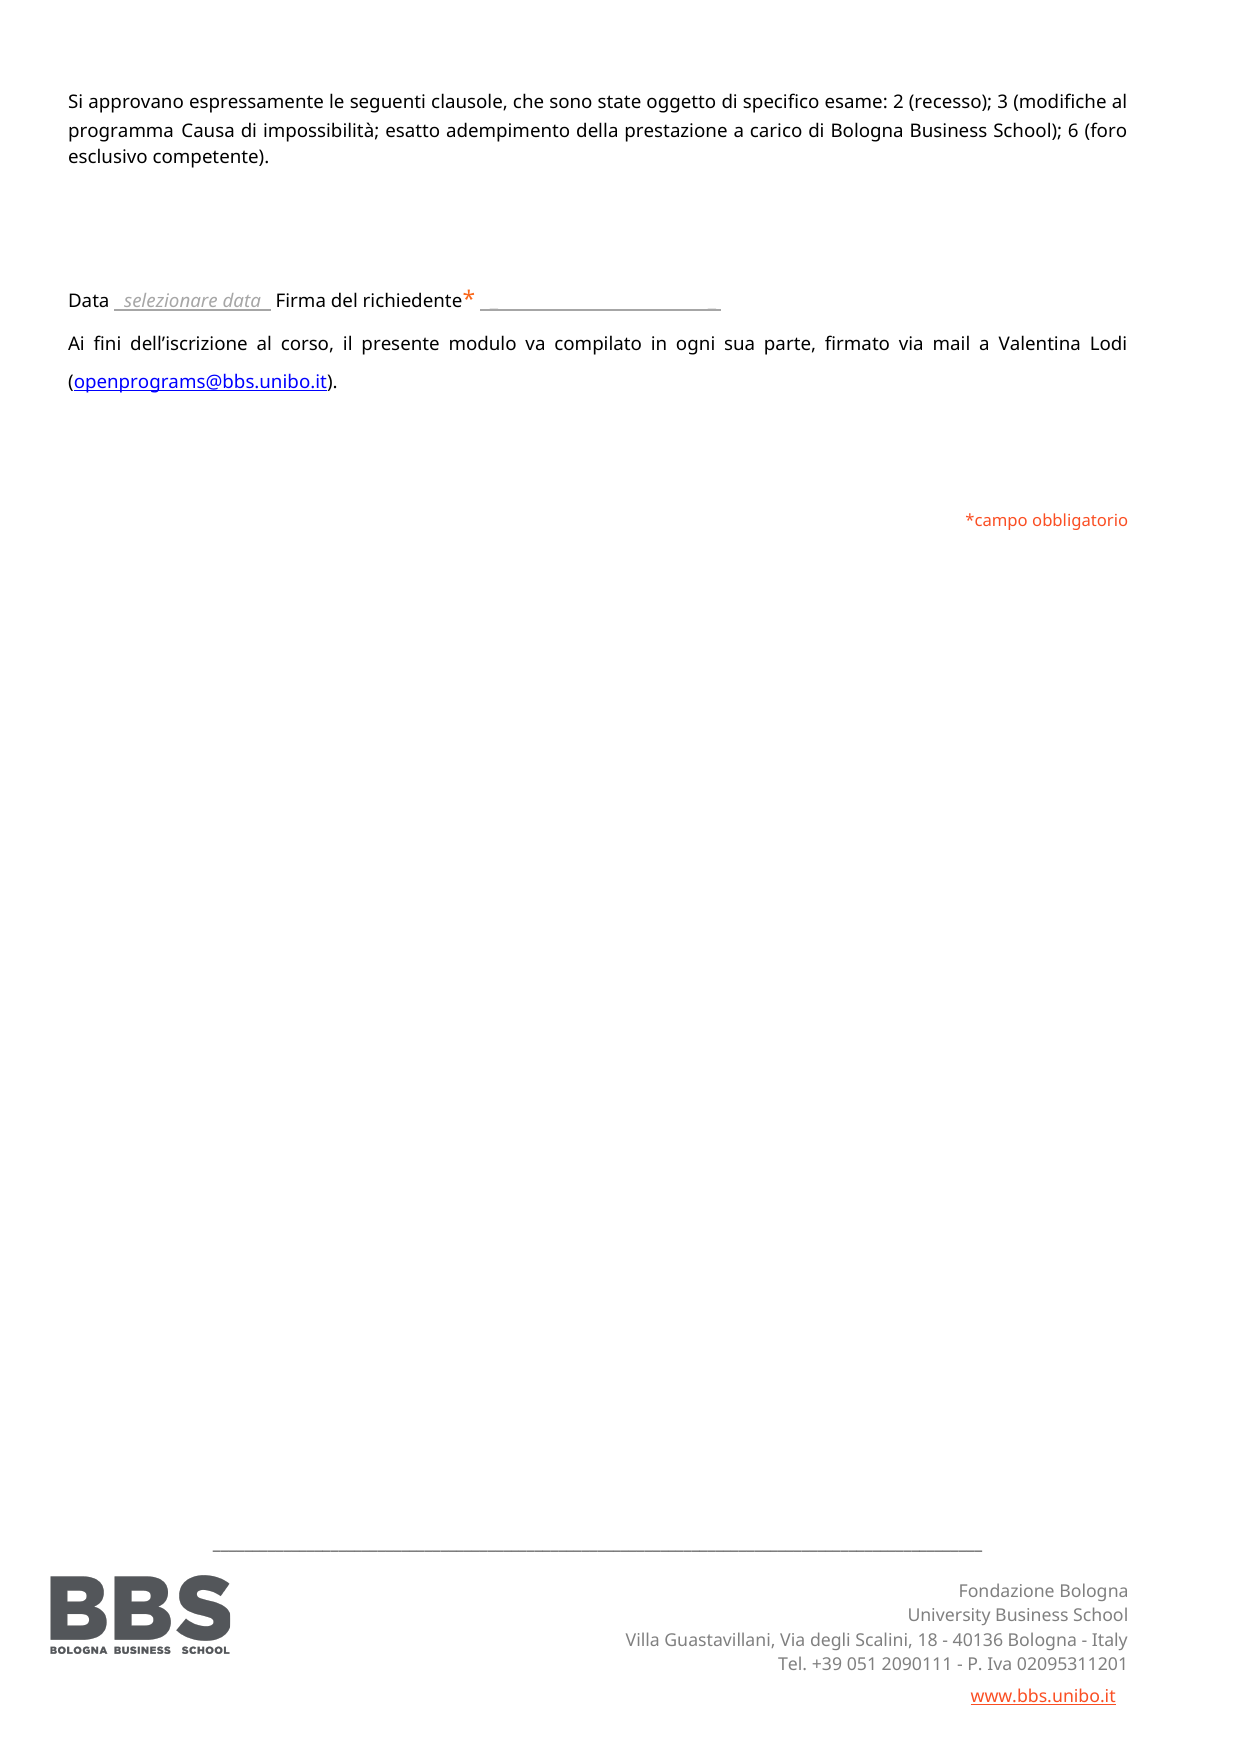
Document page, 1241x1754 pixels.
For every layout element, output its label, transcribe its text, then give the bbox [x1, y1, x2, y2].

text Data Firma del richiedente* [68, 283, 1128, 314]
text Ai fini dell’iscrizione al corso, il presente modulo va compilato in ogni sua parte, firmato via mail a Valentina Lodi (openprograms@bbs.unibo.it). [68, 330, 1128, 394]
picture [50, 1575, 231, 1654]
text *campo obbligatorio [68, 509, 1128, 531]
text Si approvano espressamente le seguenti clausole, che sono state oggetto di specifico esame: 2 (recesso); 3 (modifiche al programma Causa di impossibilità; esatto adempimento della prestazione a carico di Bologna Business School); 6 (foro esclusivo competente). [68, 89, 1128, 168]
